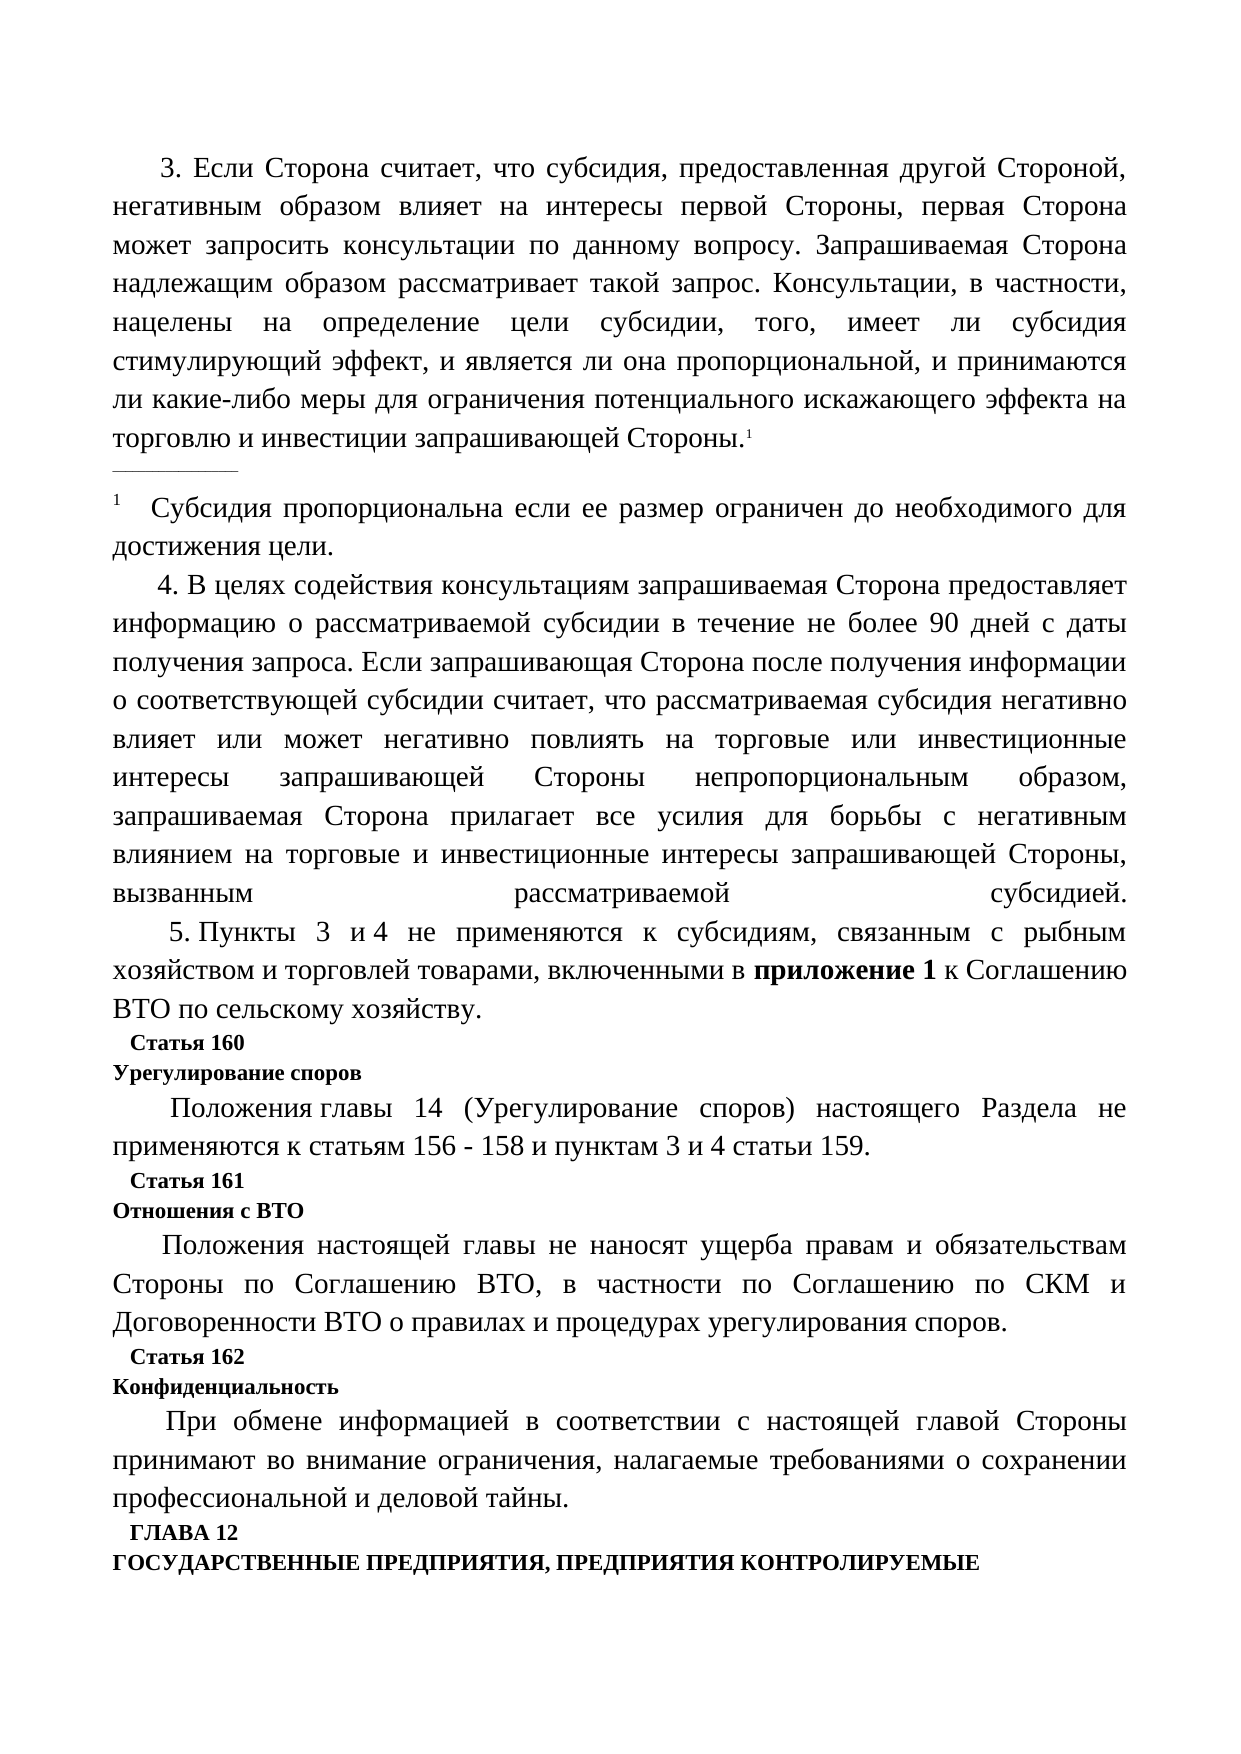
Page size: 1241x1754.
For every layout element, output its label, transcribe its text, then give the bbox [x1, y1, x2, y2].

text Положения главы 14 (Урегулирование споров) настоящего Раздела не применяются к статьям 156 - 158 и пунктам 3 и 4 статьи 159. [112, 1090, 1128, 1162]
text Статья 162 Конфиденциальность [112, 1343, 1128, 1399]
text 4. В целях содействия консультациям запрашиваемая Сторона предоставляет информацию о рассматриваемой субсидии в течение не более 90 дней с даты получения запроса. Если запрашивающая Сторона после получения информации о соответствующей субсидии считает, что рассматриваемая субсидия негативно влияет или может негативно повлиять на торговые или инвестиционные интересы запрашивающей Стороны непропорциональным образом, запрашиваемая Сторона прилагает все усилия для борьбы с негативным влиянием на торговые и инвестиционные интересы запрашивающей Стороны, вызванным рассматриваемой субсидией. 5. Пункты 3 и 4 не применяются к субсидиям, связанным с рыбным хозяйством и торговлей товарами, включенными в приложение 1 к Соглашению ВТО по сельскому хозяйству. [112, 567, 1128, 1024]
text Положения настоящей главы не наносят ущерба правам и обязательствам Стороны по Соглашению ВТО, в частности по Соглашению по СКМ и Договоренности ВТО о правилах и процедурах урегулирования споров. [112, 1227, 1128, 1338]
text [112, 150, 1128, 453]
text Статья 160 Урегулирование споров [112, 1029, 1128, 1086]
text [112, 1519, 1128, 1575]
text Статья 161 Отношения с ВТО [112, 1167, 1128, 1223]
text При обмене информацией в соответствии с настоящей главой Стороны принимают во внимание ограничения, налагаемые требованиями о сохранении профессиональной и деловой тайны. [112, 1403, 1128, 1514]
text ___________________ 1 Субсидия пропорциональна если ее размер ограничен до необходимого для достижения цели. [112, 458, 1128, 562]
